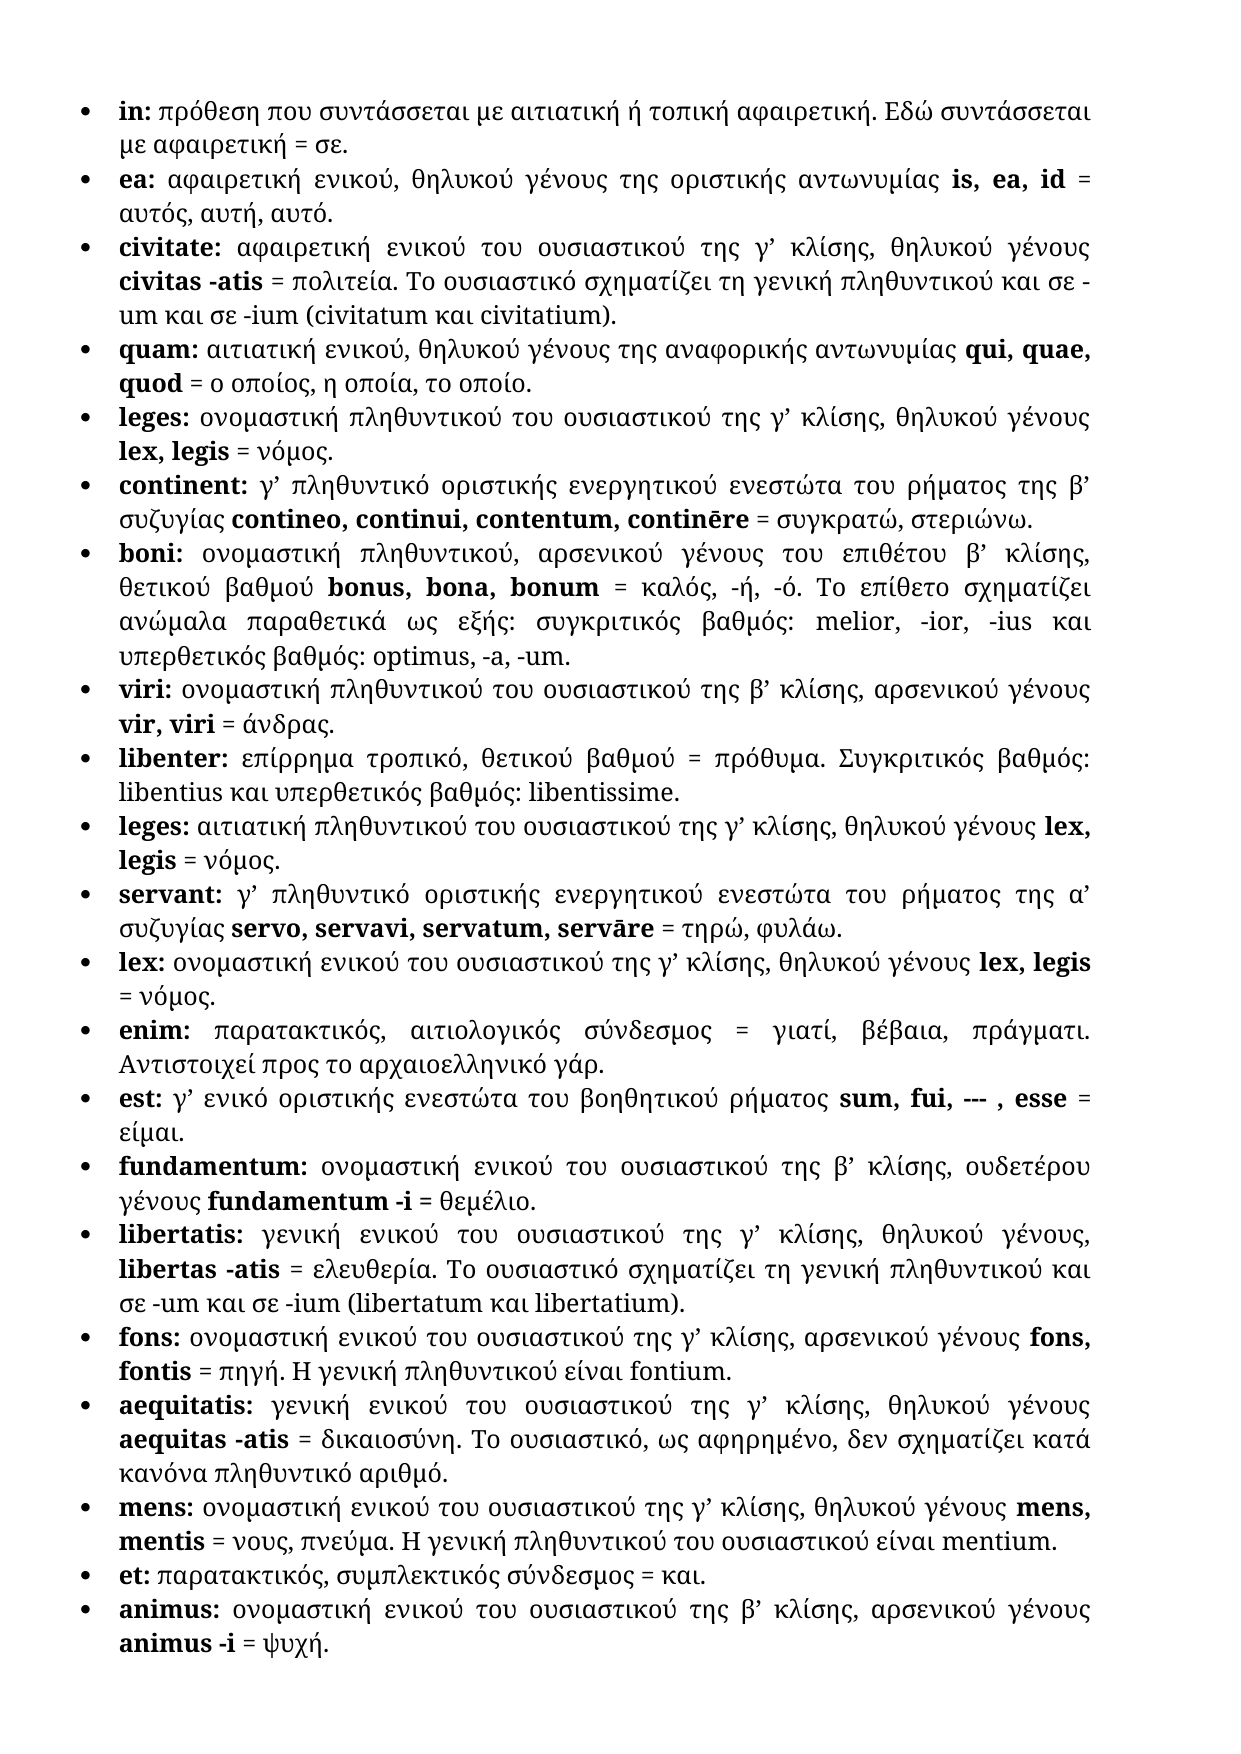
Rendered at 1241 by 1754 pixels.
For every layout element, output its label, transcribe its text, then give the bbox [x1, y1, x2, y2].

list fundamentum: ονομαστική ενικού του ουσιαστικού της β’ κλίσης, ουδετέρου γένους fundamentum -i = θεμέλιο. [81, 1149, 1091, 1217]
list libertatis: γενική ενικού του ουσιαστικού της γ’ κλίσης, θηλυκού γένους, libertas -atis = ελευθερία. Το ουσιαστικό σχηματίζει τη γενική πληθυντικού και σε -um και σε -ium (libertatum και libertatium). [81, 1217, 1091, 1319]
list ea: αφαιρετική ενικού, θηλυκού γένους της οριστικής αντωνυμίας is, ea, id = αυτός, αυτή, αυτό. [81, 161, 1091, 229]
list in: πρόθεση που συντάσσεται με αιτιατική ή τοπική αφαιρετική. Εδώ συντάσσεται με αφαιρετική = σε. [81, 93, 1091, 161]
list et: παρατακτικός, συμπλεκτικός σύνδεσμος = και. [81, 1558, 1091, 1592]
list mens: ονομαστική ενικού του ουσιαστικού της γ’ κλίσης, θηλυκού γένους mens, mentis = νους, πνεύμα. Η γενική πληθυντικού του ουσιαστικού είναι mentium. [81, 1490, 1091, 1558]
list continent: γ’ πληθυντικό οριστικής ενεργητικού ενεστώτα του ρήματος της β’ συζυγίας contineo, continui, contentum, continēre = συγκρατώ, στεριώνω. [81, 468, 1091, 536]
list boni: ονομαστική πληθυντικού, αρσενικού γένους του επιθέτου β’ κλίσης, θετικού βαθμού bonus, bona, bonum = καλός, -ή, -ό. Το επίθετο σχηματίζει ανώμαλα παραθετικά ως εξής: συγκριτικός βαθμός: melior, -ior, -ius και υπερθετικός βαθμός: optimus, -a, -um. [81, 536, 1091, 672]
list enim: παρατακτικός, αιτιολογικός σύνδεσμος = γιατί, βέβαια, πράγματι. Αντιστοιχεί προς το αρχαιοελληνικό γάρ. [81, 1013, 1091, 1081]
list libenter: επίρρημα τροπικό, θετικού βαθμού = πρόθυμα. Συγκριτικός βαθμός: libentius και υπερθετικός βαθμός: libentissime. [81, 740, 1091, 808]
list servant: γ’ πληθυντικό οριστικής ενεργητικού ενεστώτα του ρήματος της α’ συζυγίας servo, servavi, servatum, servāre = τηρώ, φυλάω. [81, 877, 1091, 945]
list animus: ονομαστική ενικού του ουσιαστικού της β’ κλίσης, αρσενικού γένους animus -i = ψυχή. [81, 1592, 1091, 1660]
list viri: ονομαστική πληθυντικού του ουσιαστικού της β’ κλίσης, αρσενικού γένους vir, viri = άνδρας. [81, 672, 1091, 740]
list aequitatis: γενική ενικού του ουσιαστικού της γ’ κλίσης, θηλυκού γένους aequitas -atis = δικαιοσύνη. To ουσιαστικό, ως αφηρημένο, δεν σχηματίζει κατά κανόνα πληθυντικό αριθμό. [81, 1387, 1091, 1490]
list est: γ’ ενικό οριστικής ενεστώτα του βοηθητικού ρήματος sum, fui, --- , esse = είμαι. [81, 1081, 1091, 1149]
list fons: ονομαστική ενικού του ουσιαστικού της γ’ κλίσης, αρσενικού γένους fons, fontis = πηγή. Η γενική πληθυντικού είναι fontium. [81, 1319, 1091, 1387]
list leges: αιτιατική πληθυντικού του ουσιαστικού της γ’ κλίσης, θηλυκού γένους lex, legis = νόμος. [81, 808, 1091, 877]
list civitate: αφαιρετική ενικού του ουσιαστικού της γ’ κλίσης, θηλυκού γένους civitas -atis = πολιτεία. Το ουσιαστικό σχηματίζει τη γενική πληθυντικού και σε -um και σε -ium (civitatum και civitatium). [81, 229, 1091, 332]
list quam: αιτιατική ενικού, θηλυκού γένους της αναφορικής αντωνυμίας qui, quae, quod = ο οποίος, η οποία, το οποίο. [81, 332, 1091, 400]
list lex: ονομαστική ενικού του ουσιαστικού της γ’ κλίσης, θηλυκού γένους lex, legis = νόμος. [81, 945, 1091, 1013]
list leges: ονομαστική πληθυντικού του ουσιαστικού της γ’ κλίσης, θηλυκού γένους lex, legis = νόμος. [81, 400, 1091, 468]
